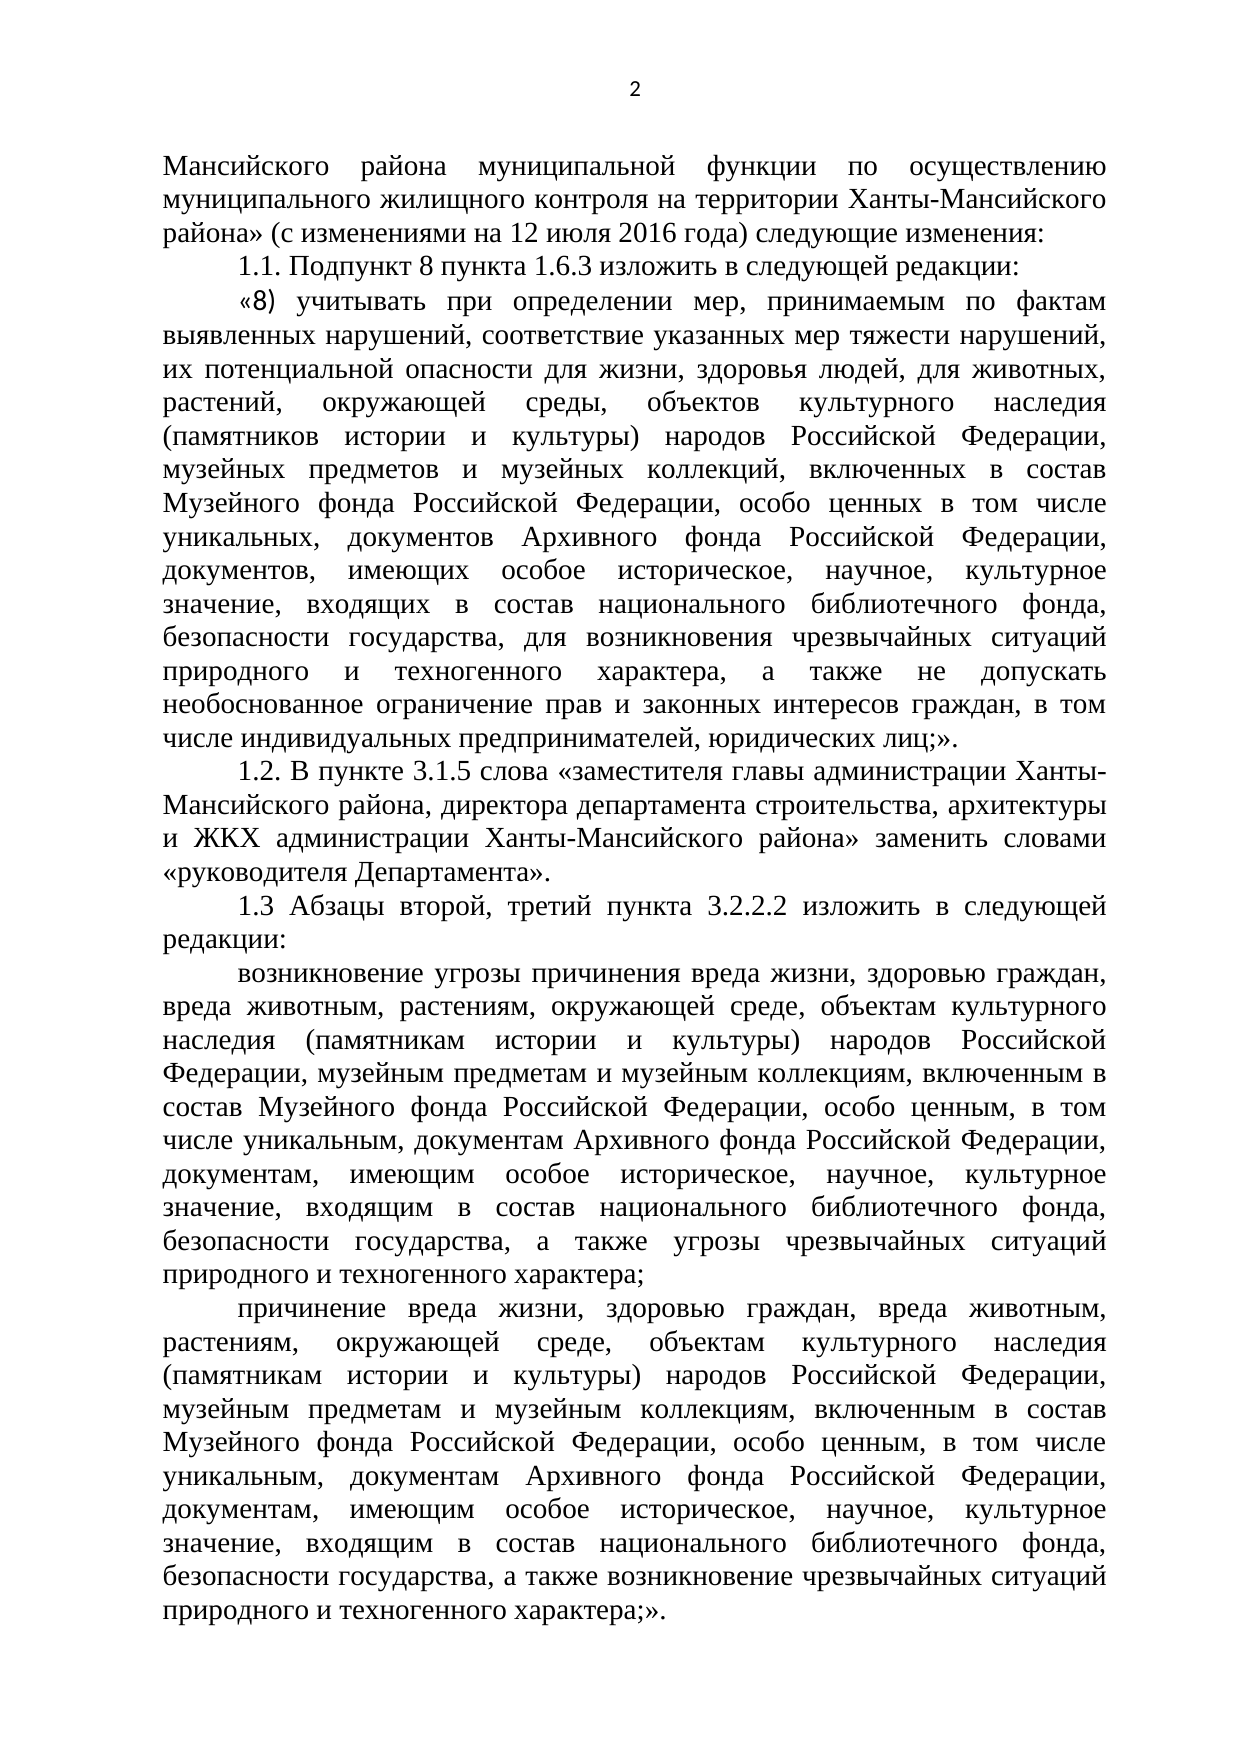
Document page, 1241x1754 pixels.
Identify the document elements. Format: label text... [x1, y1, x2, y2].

text 1.1. Подпункт 8 пункта 1.6.3 изложить в следующей редакции: [162, 248, 1107, 282]
text «8) учитывать при определении мер, принимаемым по фактам выявленных нарушений, соответствие указанных мер тяжести нарушений, их потенциальной опасности для жизни, здоровья людей, для животных, растений, окружающей среды, объектов культурного наследия (памятников истории и культуры) народов Российской Федерации, музейных предметов и музейных коллекций, включенных в состав Музейного фонда Российской Федерации, особо ценных в том числе уникальных, документов Архивного фонда Российской Федерации, документов, имеющих особое историческое, научное, культурное значение, входящих в состав национального библиотечного фонда, безопасности государства, для возникновения чрезвычайных ситуаций природного и техногенного характера, а также не допускать необоснованное ограничение прав и законных интересов граждан, в том числе индивидуальных предпринимателей, юридических лиц;». [162, 282, 1107, 753]
text 1.3 Абзацы второй, третий пункта 3.2.2.2 изложить в следующей редакции: [162, 888, 1107, 955]
text причинение вреда жизни, здоровью граждан, вреда животным, растениям, окружающей среде, объектам культурного наследия (памятникам истории и культуры) народов Российской Федерации, музейным предметам и музейным коллекциям, включенным в состав Музейного фонда Российской Федерации, особо ценным, в том числе уникальным, документам Архивного фонда Российской Федерации, документам, имеющим особое историческое, научное, культурное значение, входящим в состав национального библиотечного фонда, безопасности государства, а также возникновение чрезвычайных ситуаций природного и техногенного характера;». [162, 1290, 1107, 1626]
text 1.2. В пункте 3.1.5 слова «заместителя главы администрации Ханты-Мансийского района, директора департамента строительства, архитектуры и ЖКХ администрации Ханты-Мансийского района» заменить словами «руководителя Департамента». [162, 753, 1107, 888]
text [162, 148, 1107, 248]
text возникновение угрозы причинения вреда жизни, здоровью граждан, вреда животным, растениям, окружающей среде, объектам культурного наследия (памятникам истории и культуры) народов Российской Федерации, музейным предметам и музейным коллекциям, включенным в состав Музейного фонда Российской Федерации, особо ценным, в том числе уникальным, документам Архивного фонда Российской Федерации, документам, имеющим особое историческое, научное, культурное значение, входящим в состав национального библиотечного фонда, безопасности государства, а также угрозы чрезвычайных ситуаций природного и техногенного характера; [162, 955, 1107, 1290]
